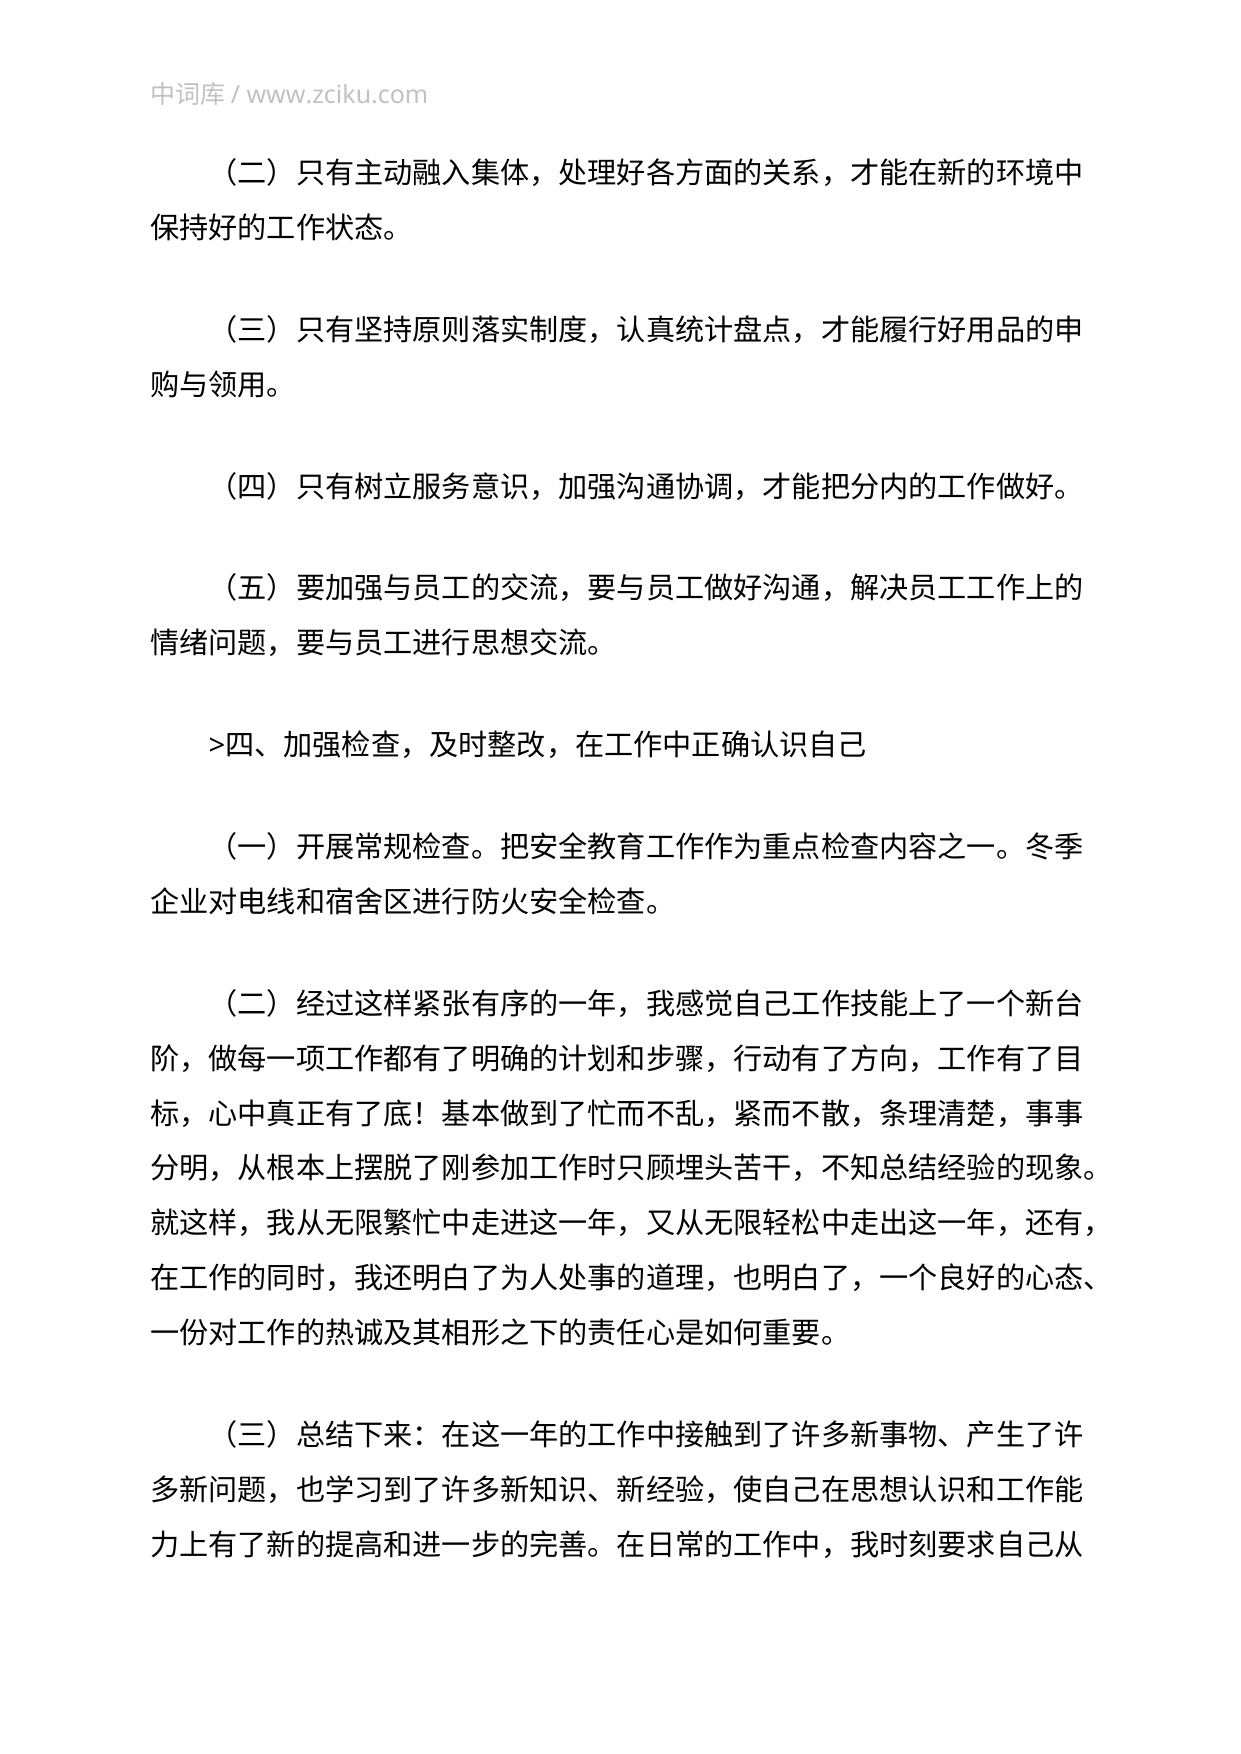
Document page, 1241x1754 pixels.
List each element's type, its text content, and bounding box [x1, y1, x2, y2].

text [150, 1412, 1090, 1564]
text （五）要加强与员工的交流，要与员工做好沟通，解决员工工作上的情绪问题，要与员工进行思想交流。 [150, 565, 1090, 662]
text （四）只有树立服务意识，加强沟通协调，才能把分内的工作做好。 [150, 463, 1090, 506]
text >四、加强检查，及时整改，在工作中正确认识自己 [150, 722, 1090, 764]
text （三）只有坚持原则落实制度，认真统计盘点，才能履行好用品的申购与领用。 [150, 307, 1090, 404]
text （一）开展常规检查。把安全教育工作作为重点检查内容之一。冬季企业对电线和宿舍区进行防火安全检查。 [150, 824, 1090, 921]
text （二）经过这样紧张有序的一年，我感觉自己工作技能上了一个新台阶，做每一项工作都有了明确的计划和步骤，行动有了方向，工作有了目标，心中真正有了底！基本做到了忙而不乱，紧而不散，条理清楚，事事分明，从根本上摆脱了刚参加工作时只顾埋头苦干，不知总结经验的现象。就这样，我从无限繁忙中走进这一年，又从无限轻松中走出这一年，还有，在工作的同时，我还明白了为人处事的道理，也明白了，一个良好的心态、一份对工作的热诚及其相形之下的责任心是如何重要。 [150, 980, 1090, 1352]
text （二）只有主动融入集体，处理好各方面的关系，才能在新的环境中保持好的工作状态。 [150, 150, 1090, 247]
